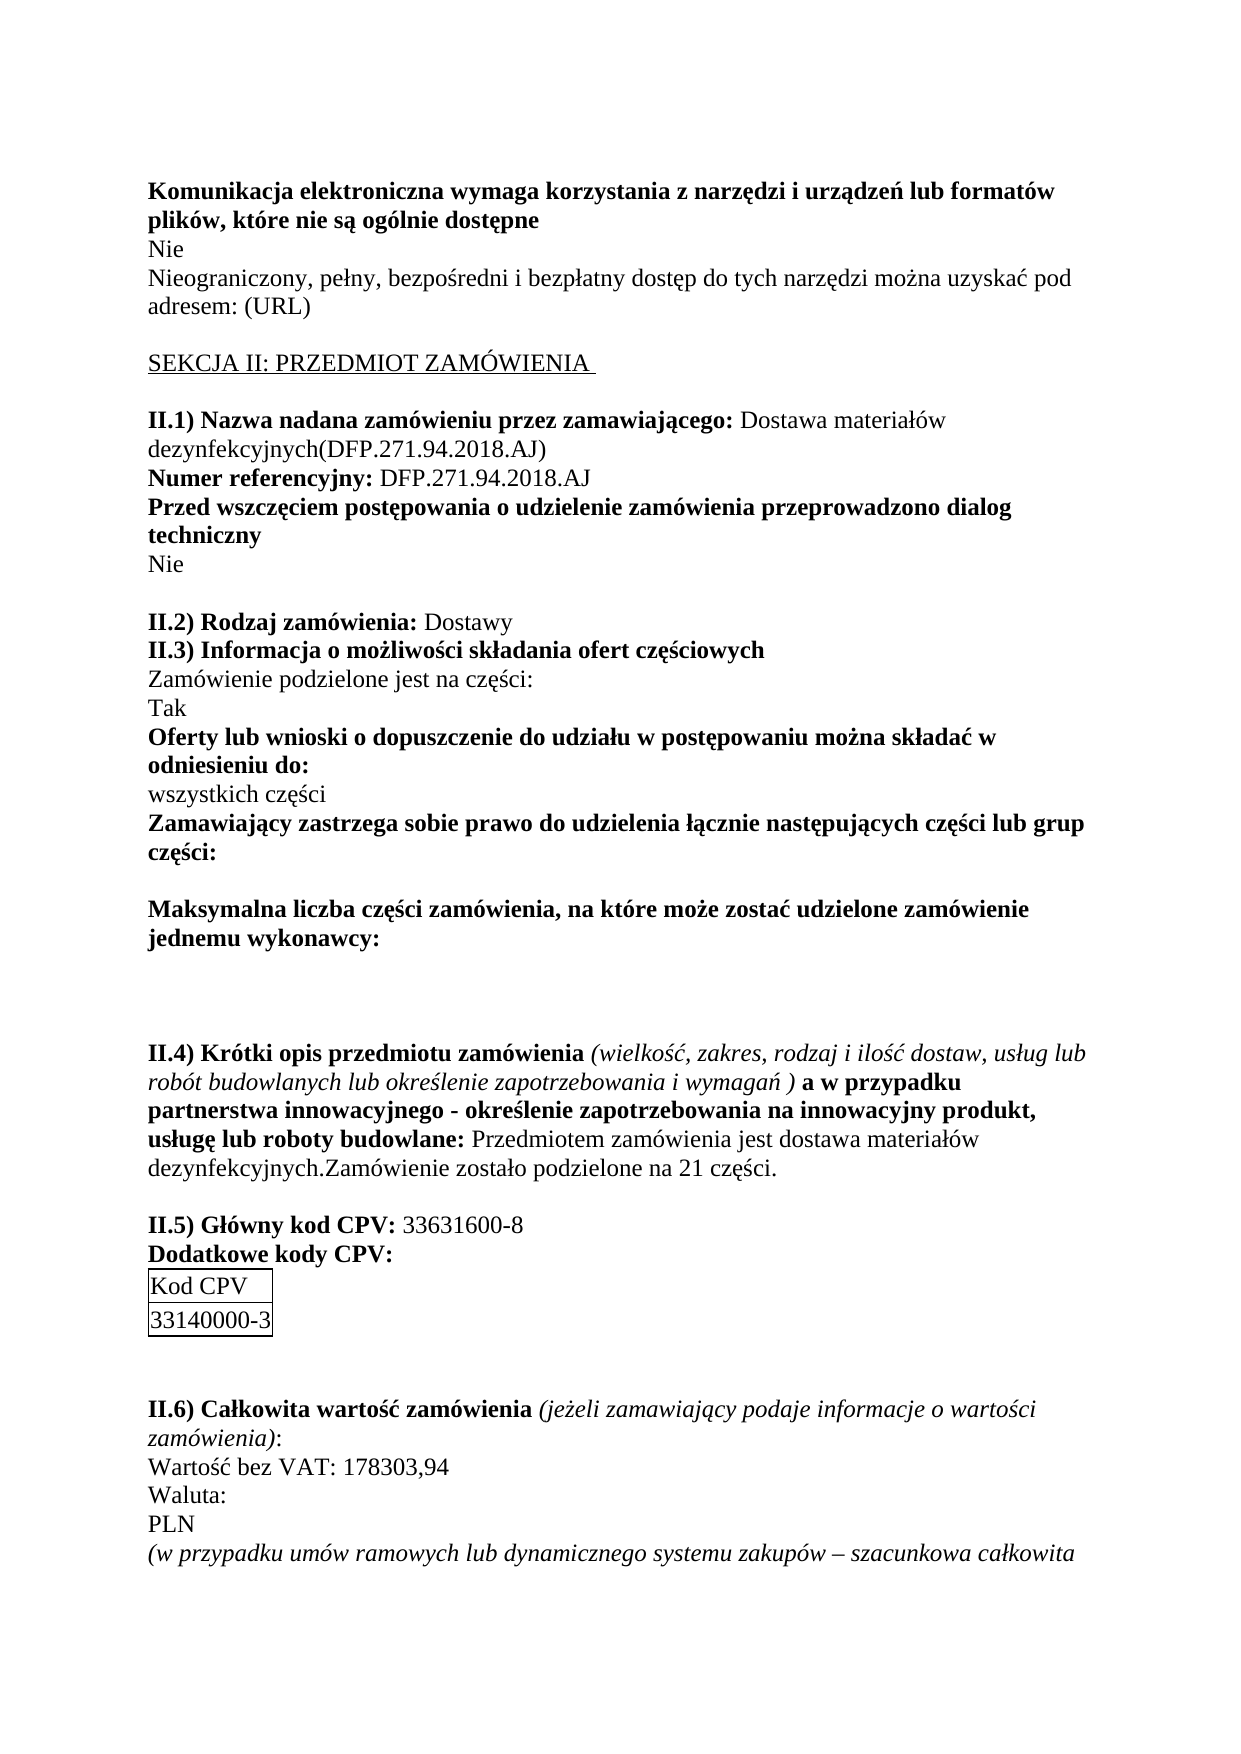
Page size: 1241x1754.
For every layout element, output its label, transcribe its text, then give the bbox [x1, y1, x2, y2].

table_cell 33140000-3 [149, 1303, 272, 1335]
table_header Kod CPV [149, 1270, 272, 1302]
text Nie [148, 549, 1093, 578]
text II.6) Całkowita wartość zamówienia (jeżeli zamawiający podaje informacje o wartości zamówienia): Wartość bez VAT: 178303,94 Waluta: [148, 1337, 1093, 1509]
text Komunikacja elektroniczna wymaga korzystania z narzędzi i urządzeń lub formatów plików, które nie są ogólnie dostępne [148, 148, 1093, 234]
text II.1) Nazwa nadana zamówieniu przez zamawiającego: Dostawa materiałów dezynfekcyjnych(DFP.271.94.2018.AJ) Numer referencyjny: DFP.271.94.2018.AJ Przed wszczęciem postępowania o udzielenie zamówienia przeprowadzono dialog techniczny [148, 377, 1093, 549]
text Nie Nieograniczony, pełny, bezpośredni i bezpłatny dostęp do tych narzędzi można uzyskać pod adresem: (URL) [148, 234, 1093, 348]
text SEKCJA II: PRZEDMIOT ZAMÓWIENIA [148, 348, 1093, 377]
text Zamawiający zastrzega sobie prawo do udzielenia łącznie następujących części lub grup części: Maksymalna liczba części zamówienia, na które może zostać udzielone zamówienie jednemu wykonawcy: II.4) Krótki opis przedmiotu zamówienia (wielkość, zakres, rodzaj i ilość dostaw, usług lub robót budowlanych lub określenie zapotrzebowania i wymagań ) a w przypadku partnerstwa innowacyjnego - określenie zapotrzebowania na innowacyjny produkt, usługę lub roboty budowlane: Przedmiotem zamówienia jest dostawa materiałów dezynfekcyjnych.Zamówienie zostało podzielone na 21 części. II.5) Główny kod CPV: 33631600-8 Dodatkowe kody CPV: [148, 808, 1093, 1268]
text II.2) Rodzaj zamówienia: Dostawy II.3) Informacja o możliwości składania ofert częściowych Zamówienie podzielone jest na części: [148, 578, 1093, 693]
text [148, 1509, 1093, 1567]
text Tak Oferty lub wnioski o dopuszczenie do udziału w postępowaniu można składać w odniesieniu do: wszystkich części [148, 693, 1093, 808]
